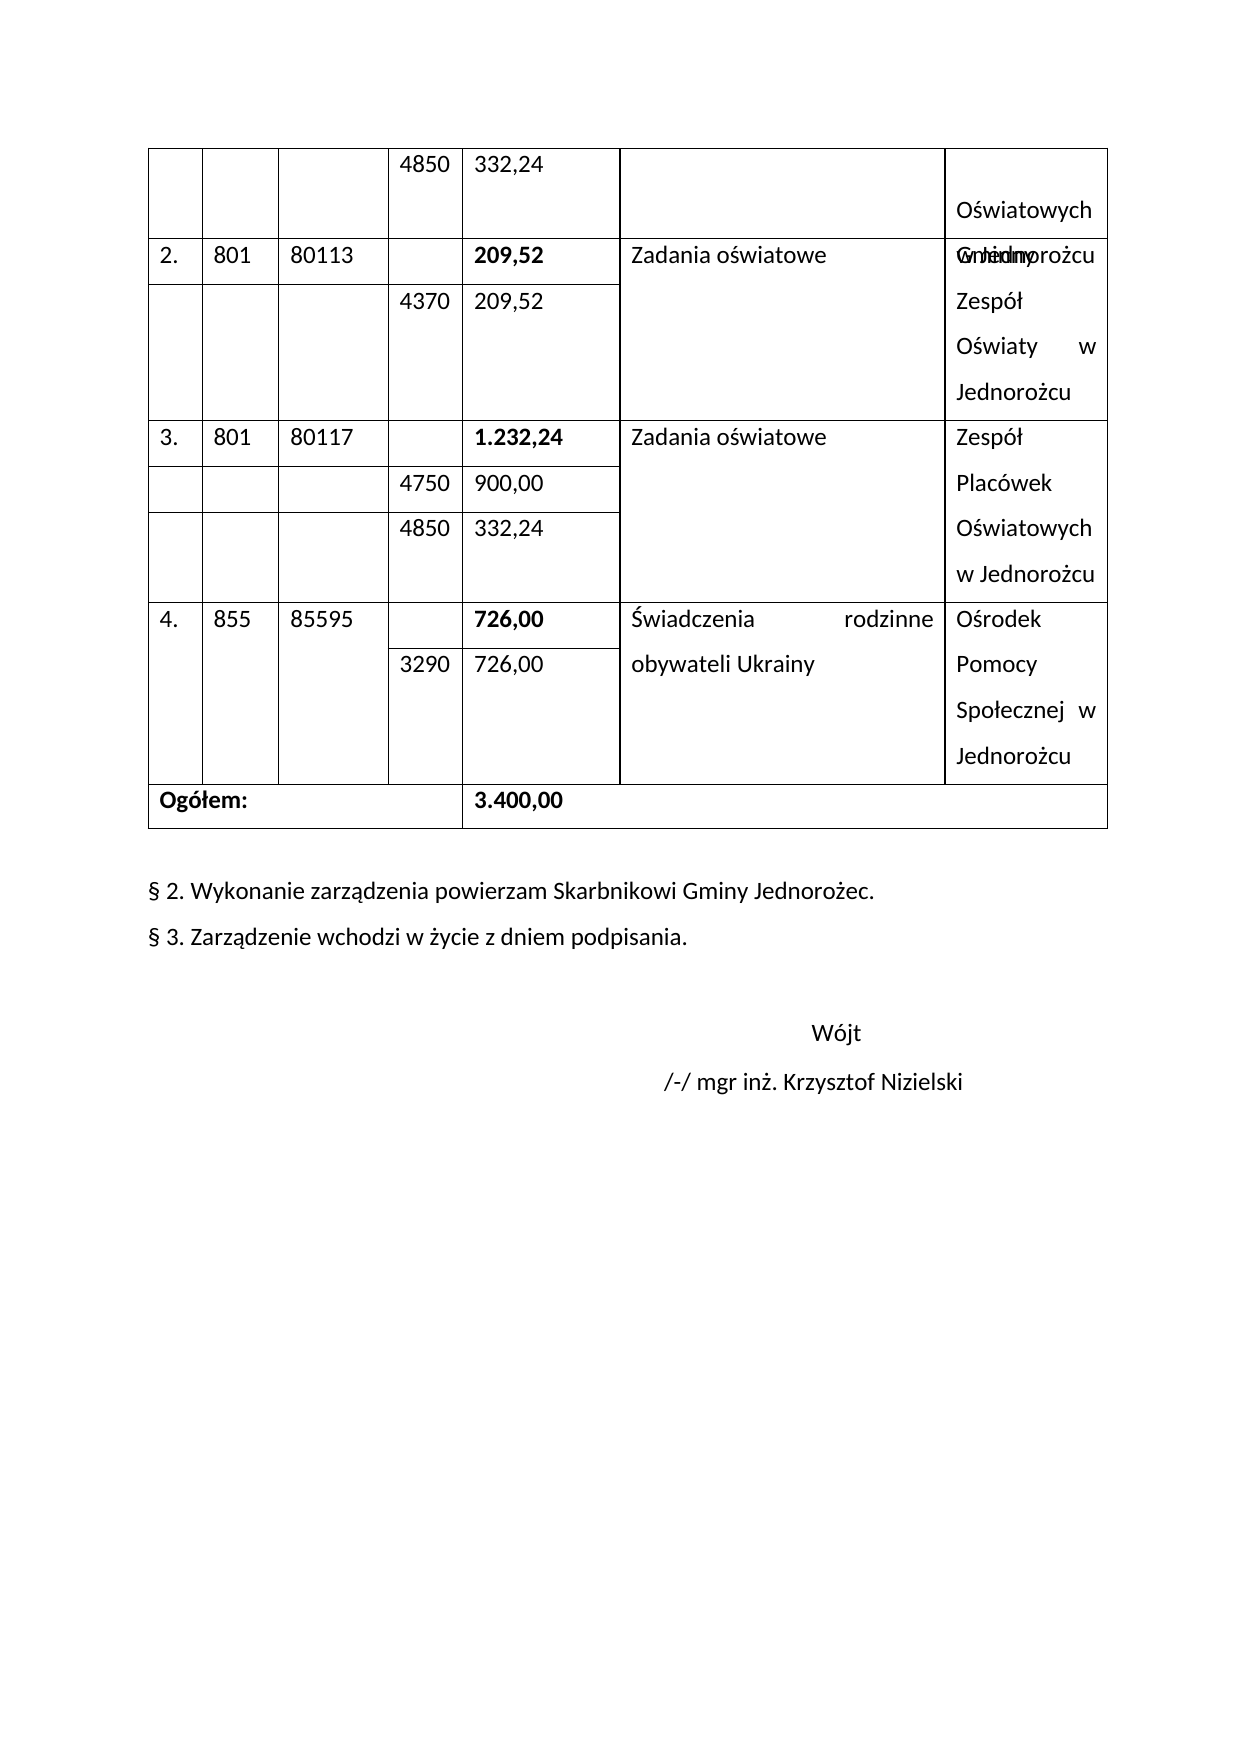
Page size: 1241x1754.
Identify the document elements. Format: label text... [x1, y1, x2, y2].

table_cell 855 [203, 603, 278, 784]
table_cell [149, 285, 202, 420]
table_cell 80113 [279, 239, 388, 284]
table_cell [389, 239, 462, 284]
table_cell 4850 [389, 513, 462, 602]
table_cell [279, 467, 388, 512]
text /-/ mgr inż. Krzysztof Nizielski [590, 1067, 1093, 1097]
table_cell [279, 513, 388, 602]
table_cell 332,24 [463, 149, 619, 238]
table_cell 726,00 [463, 649, 619, 784]
table_cell [149, 149, 202, 238]
table_cell [279, 149, 388, 238]
text Wójt [738, 1017, 1093, 1047]
table_cell [149, 513, 202, 602]
table_cell 2. [149, 239, 202, 284]
table_cell 3.400,00 [463, 785, 1107, 828]
table_cell 4850 [389, 149, 462, 238]
table_cell Ogółem: [149, 785, 462, 828]
table_cell 209,52 [463, 285, 619, 420]
table_cell 726,00 [463, 603, 619, 648]
table_cell [203, 285, 278, 420]
table_cell Gminny Zespół Oświaty w Jednorożcu [946, 239, 1107, 420]
table_cell Ośrodek Pomocy Społecznej w Jednorożcu [946, 603, 1107, 784]
table_cell 801 [203, 421, 278, 466]
table_cell 3. [149, 421, 202, 466]
table_cell [389, 603, 462, 648]
table_cell Zadania oświatowe [621, 239, 944, 420]
table_cell [279, 285, 388, 420]
table_cell Zadania oświatowe [621, 421, 944, 602]
table_cell 332,24 [463, 513, 619, 602]
table_cell 4. [149, 603, 202, 784]
text § 3. Zarządzenie wchodzi w życie z dniem podpisania. [148, 921, 1093, 951]
table_cell Świadczenia rodzinne obywateli Ukrainy [621, 603, 944, 784]
table_cell [203, 149, 278, 238]
table_cell 209,52 [463, 239, 619, 284]
table_cell 80117 [279, 421, 388, 466]
text § 2. Wykonanie zarządzenia powierzam Skarbnikowi Gminy Jednorożec. [148, 875, 1093, 906]
table_cell 4750 [389, 467, 462, 512]
table_cell 4370 [389, 285, 462, 420]
table_cell [203, 467, 278, 512]
table_cell 3290 [389, 649, 462, 784]
table_cell 900,00 [463, 467, 619, 512]
table_cell 801 [203, 239, 278, 284]
table_cell [203, 513, 278, 602]
table_cell 1.232,24 [463, 421, 619, 466]
table_cell 85595 [279, 603, 388, 784]
table_cell [389, 421, 462, 466]
table_cell [149, 467, 202, 512]
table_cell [946, 421, 1107, 602]
